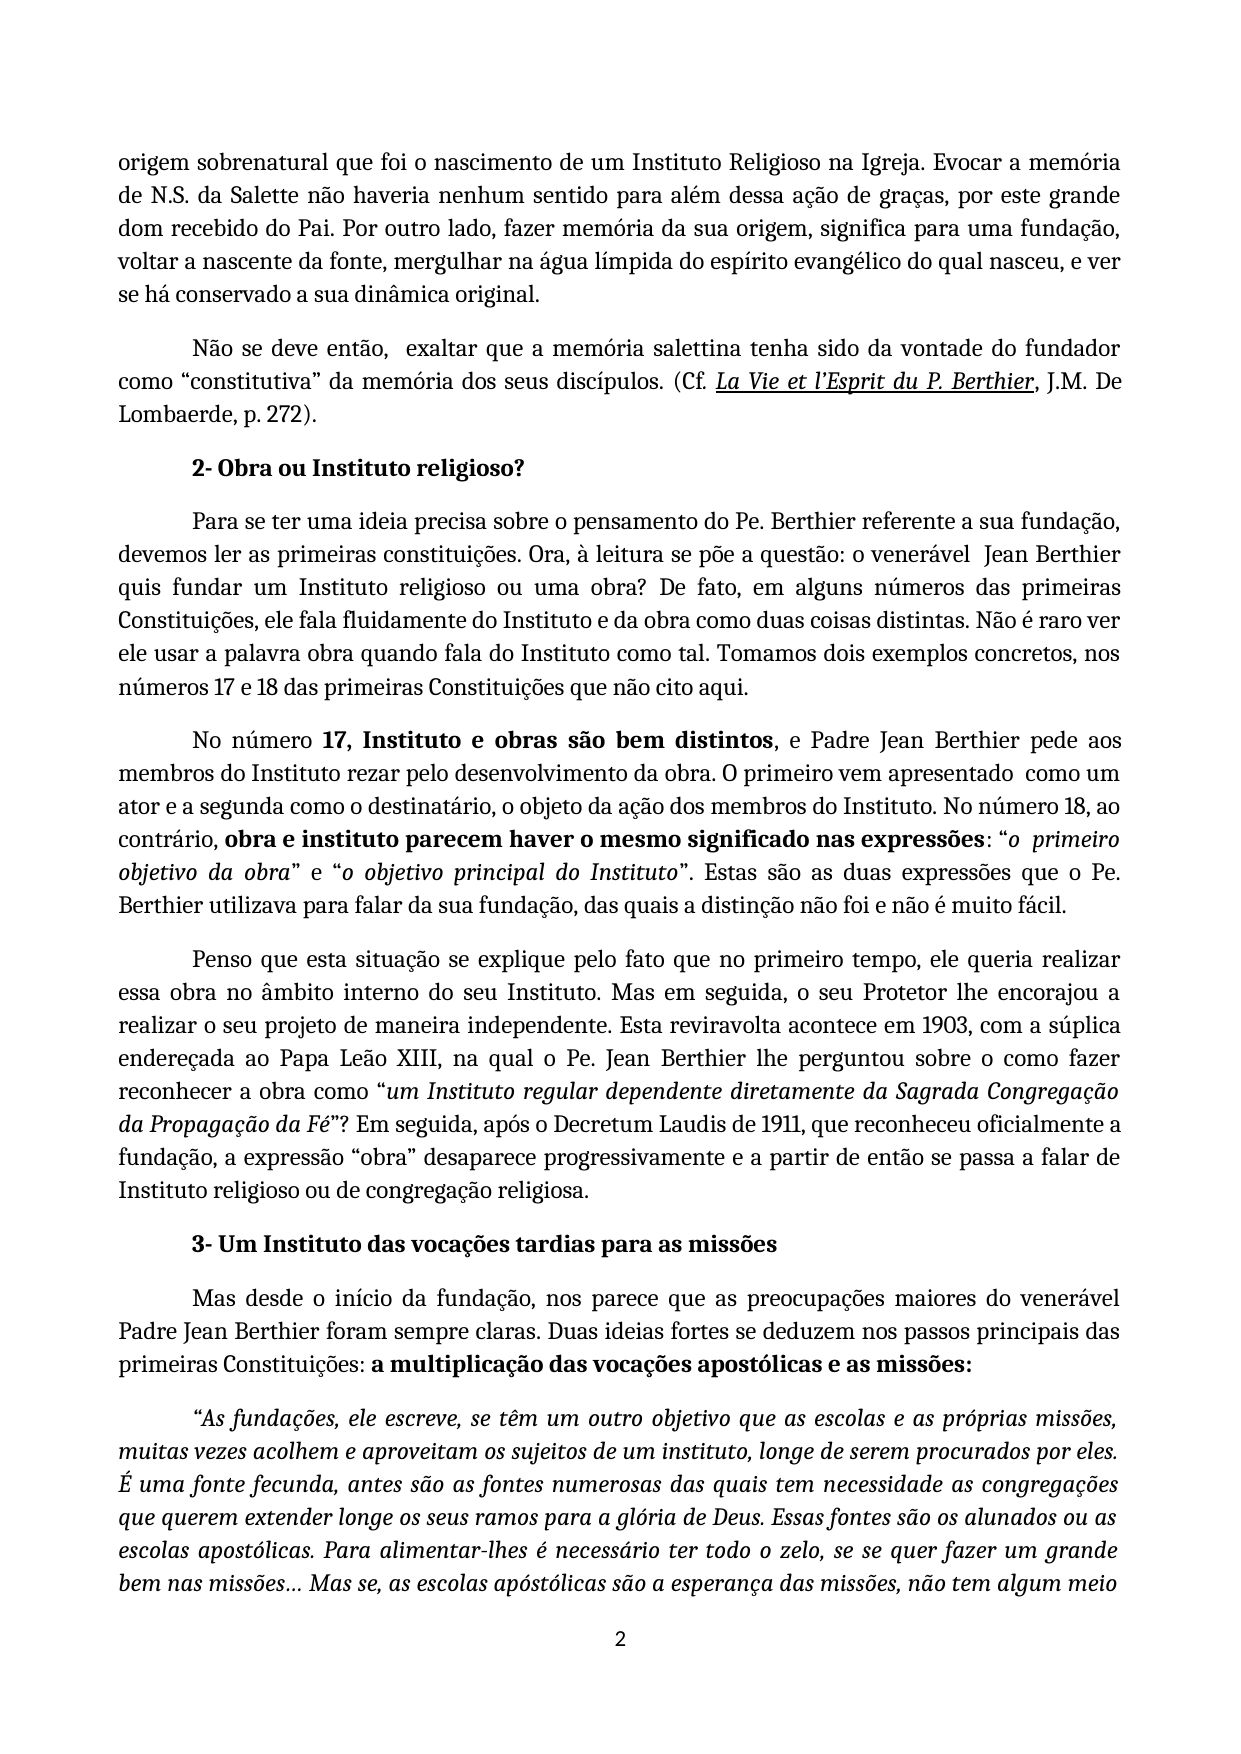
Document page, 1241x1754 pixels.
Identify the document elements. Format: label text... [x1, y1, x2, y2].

text Não se deve então, exaltar que a memória salettina tenha sido da vontade do fundador como “constitutiva” da memória dos seus discípulos. (Cf. La Vie et l’Esprit du P. Berthier, J.M. De Lombaerde, p. 272). [118, 333, 1122, 428]
text Mas desde o início da fundação, nos parece que as preocupações maiores do venerável Padre Jean Berthier foram sempre claras. Duas ideias fortes se deduzem nos passos principais das primeiras Constituições: a multiplicação das vocações apostólicas e as missões: [118, 1284, 1122, 1379]
text 2- Obra ou Instituto religioso? [118, 453, 1122, 482]
text Para se ter uma ideia precisa sobre o pensamento do Pe. Berthier referente a sua fundação, devemos ler as primeiras constituições. Ora, à leitura se põe a questão: o venerável Jean Berthier quis fundar um Instituto religioso ou uma obra? De fato, em alguns números das primeiras Constituições, ele fala fluidamente do Instituto e da obra como duas coisas distintas. Não é raro ver ele usar a palavra obra quando fala do Instituto como tal. Tomamos dois exemplos concretos, nos números 17 e 18 das primeiras Constituições que não cito aqui. [118, 507, 1122, 701]
text Penso que esta situação se explique pelo fato que no primeiro tempo, ele queria realizar essa obra no âmbito interno do seu Instituto. Mas em seguida, o seu Protetor lhe encorajou a realizar o seu projeto de maneira independente. Esta reviravolta acontece em 1903, com a súplica endereçada ao Papa Leão XIII, na qual o Pe. Jean Berthier lhe perguntou sobre o como fazer reconhecer a obra como “um Instituto regular dependente diretamente da Sagrada Congregação da Propagação da Fé”? Em seguida, após o Decretum Laudis de 1911, que reconheceu oficialmente a fundação, a expressão “obra” desaparece progressivamente e a partir de então se passa a falar de Instituto religioso ou de congregação religiosa. [118, 945, 1122, 1205]
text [118, 148, 1122, 308]
text No número 17, Instituto e obras são bem distintos, e Padre Jean Berthier pede aos membros do Instituto rezar pelo desenvolvimento da obra. O primeiro vem apresentado como um ator e a segunda como o destinatário, o objeto da ação dos membros do Instituto. No número 18, ao contrário, obra e instituto parecem haver o mesmo significado nas expressões: “o primeiro objetivo da obra” e “o objetivo principal do Instituto”. Estas são as duas expressões que o Pe. Berthier utilizava para falar da sua fundação, das quais a distinção não foi e não é muito fácil. [118, 726, 1122, 920]
text 3- Um Instituto das vocações tardias para as missões [118, 1230, 1122, 1259]
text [118, 1404, 1122, 1598]
